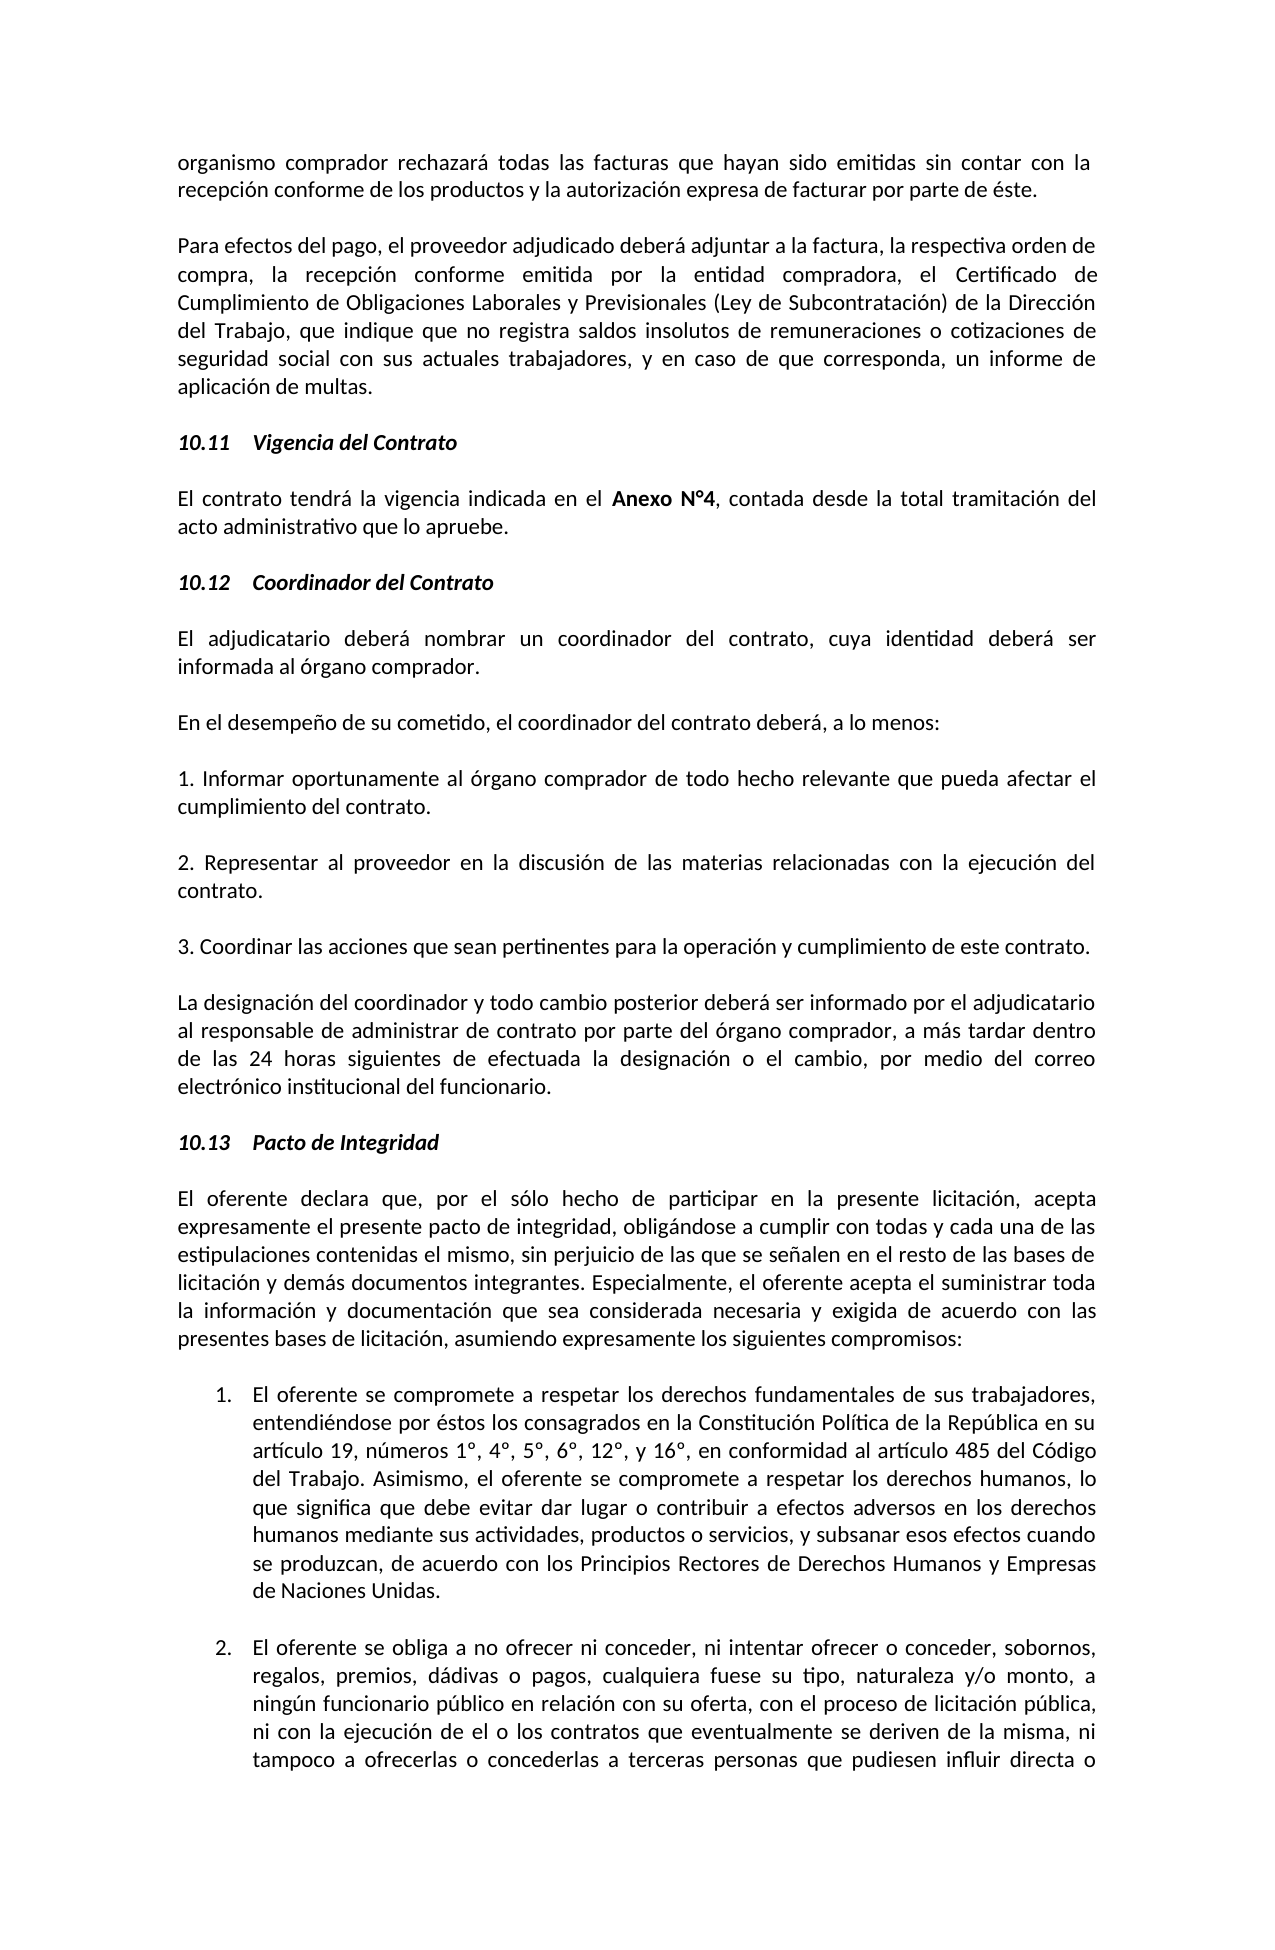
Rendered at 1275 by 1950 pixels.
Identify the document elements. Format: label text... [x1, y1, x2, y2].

list El oferente se compromete a respetar los derechos fundamentales de sus trabajadores, entendiéndose por éstos los consagrados en la Constitución Política de la República en su artículo 19, números 1º, 4º, 5º, 6º, 12º, y 16º, en conformidad al artículo 485 del Código del Trabajo. Asimismo, el oferente se compromete a respetar los derechos humanos, lo que significa que debe evitar dar lugar o contribuir a efectos adversos en los derechos humanos mediante sus actividades, productos o servicios, y subsanar esos efectos cuando se produzcan, de acuerdo con los Principios Rectores de Derechos Humanos y Empresas de Naciones Unidas. [215, 1381, 1098, 1605]
text Para efectos del pago, el proveedor adjudicado deberá adjuntar a la factura, la respectiva orden de compra, la recepción conforme emitida por la entidad compradora, el Certificado de Cumplimiento de Obligaciones Laborales y Previsionales (Ley de Subcontratación) de la Dirección del Trabajo, que indique que no registra saldos insolutos de remuneraciones o cotizaciones de seguridad social con sus actuales trabajadores, y en caso de que corresponda, un informe de aplicación de multas. [177, 232, 1098, 400]
subtitle Coordinador del Contrato [177, 568, 1098, 596]
text El contrato tendrá la vigencia indicada en el Anexo N°4, contada desde la total tramitación del acto administrativo que lo apruebe. [177, 484, 1098, 540]
text 2. Representar al proveedor en la discusión de las materias relacionadas con la ejecución del contrato. [177, 848, 1098, 904]
subtitle Pacto de Integridad [177, 1128, 1098, 1156]
text 3. Coordinar las acciones que sean pertinentes para la operación y cumplimiento de este contrato. [177, 932, 1098, 960]
subtitle Vigencia del Contrato [177, 428, 1098, 456]
text La designación del coordinador y todo cambio posterior deberá ser informado por el adjudicatario al responsable de administrar de contrato por parte del órgano comprador, a más tardar dentro de las 24 horas siguientes de efectuada la designación o el cambio, por medio del correo electrónico institucional del funcionario. [177, 988, 1098, 1100]
text 1. Informar oportunamente al órgano comprador de todo hecho relevante que pueda afectar el cumplimiento del contrato. [177, 764, 1098, 820]
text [177, 148, 1092, 204]
text El adjudicatario deberá nombrar un coordinador del contrato, cuya identidad deberá ser informada al órgano comprador. [177, 624, 1098, 680]
text En el desempeño de su cometido, el coordinador del contrato deberá, a lo menos: [177, 708, 1098, 736]
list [215, 1633, 1098, 1773]
text El oferente declara que, por el sólo hecho de participar en la presente licitación, acepta expresamente el presente pacto de integridad, obligándose a cumplir con todas y cada una de las estipulaciones contenidas el mismo, sin perjuicio de las que se señalen en el resto de las bases de licitación y demás documentos integrantes. Especialmente, el oferente acepta el suministrar toda la información y documentación que sea considerada necesaria y exigida de acuerdo con las presentes bases de licitación, asumiendo expresamente los siguientes compromisos: [177, 1184, 1098, 1352]
